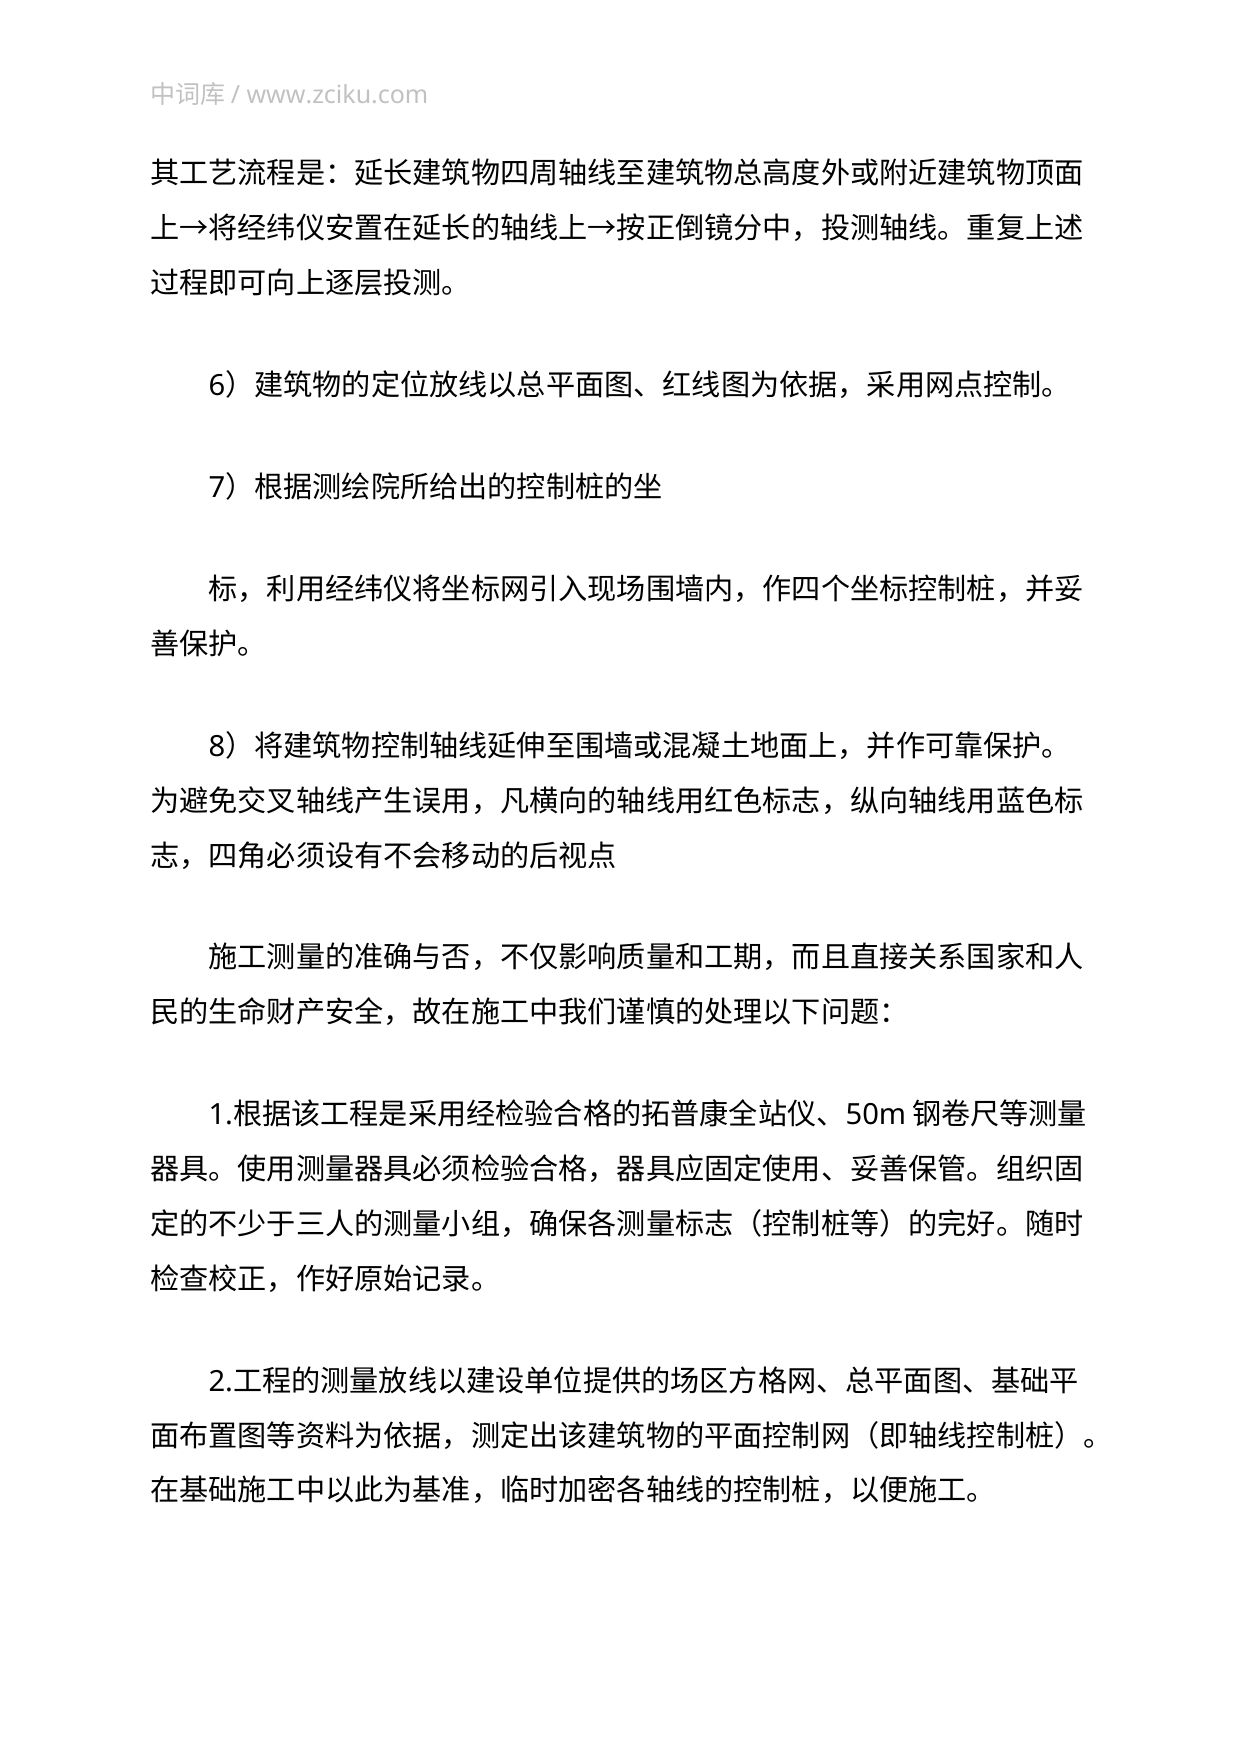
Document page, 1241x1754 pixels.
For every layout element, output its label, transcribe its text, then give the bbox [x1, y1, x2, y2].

text 6）建筑物的定位放线以总平面图、红线图为依据，采用网点控制。 [150, 362, 1090, 404]
text 2.工程的测量放线以建设单位提供的场区方格网、总平面图、基础平面布置图等资料为依据，测定出该建筑物的平面控制网（即轴线控制桩）。在基础施工中以此为基准，临时加密各轴线的控制桩，以便施工。 [150, 1357, 1090, 1509]
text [150, 150, 1090, 302]
text 1.根据该工程是采用经检验合格的拓普康全站仪、50m钢卷尺等测量器具。使用测量器具必须检验合格，器具应固定使用、妥善保管。组织固定的不少于三人的测量小组，确保各测量标志（控制桩等）的完好。随时检查校正，作好原始记录。 [150, 1091, 1090, 1298]
text 8）将建筑物控制轴线延伸至围墙或混凝土地面上，并作可靠保护。为避免交叉轴线产生误用，凡横向的轴线用红色标志，纵向轴线用蓝色标志，四角必须设有不会移动的后视点 [150, 722, 1090, 874]
text 标，利用经纬仪将坐标网引入现场围墙内，作四个坐标控制桩，并妥善保护。 [150, 566, 1090, 663]
text 施工测量的准确与否，不仅影响质量和工期，而且直接关系国家和人民的生命财产安全，故在施工中我们谨慎的处理以下问题： [150, 934, 1090, 1031]
text 7）根据测绘院所给出的控制桩的坐 [150, 463, 1090, 506]
